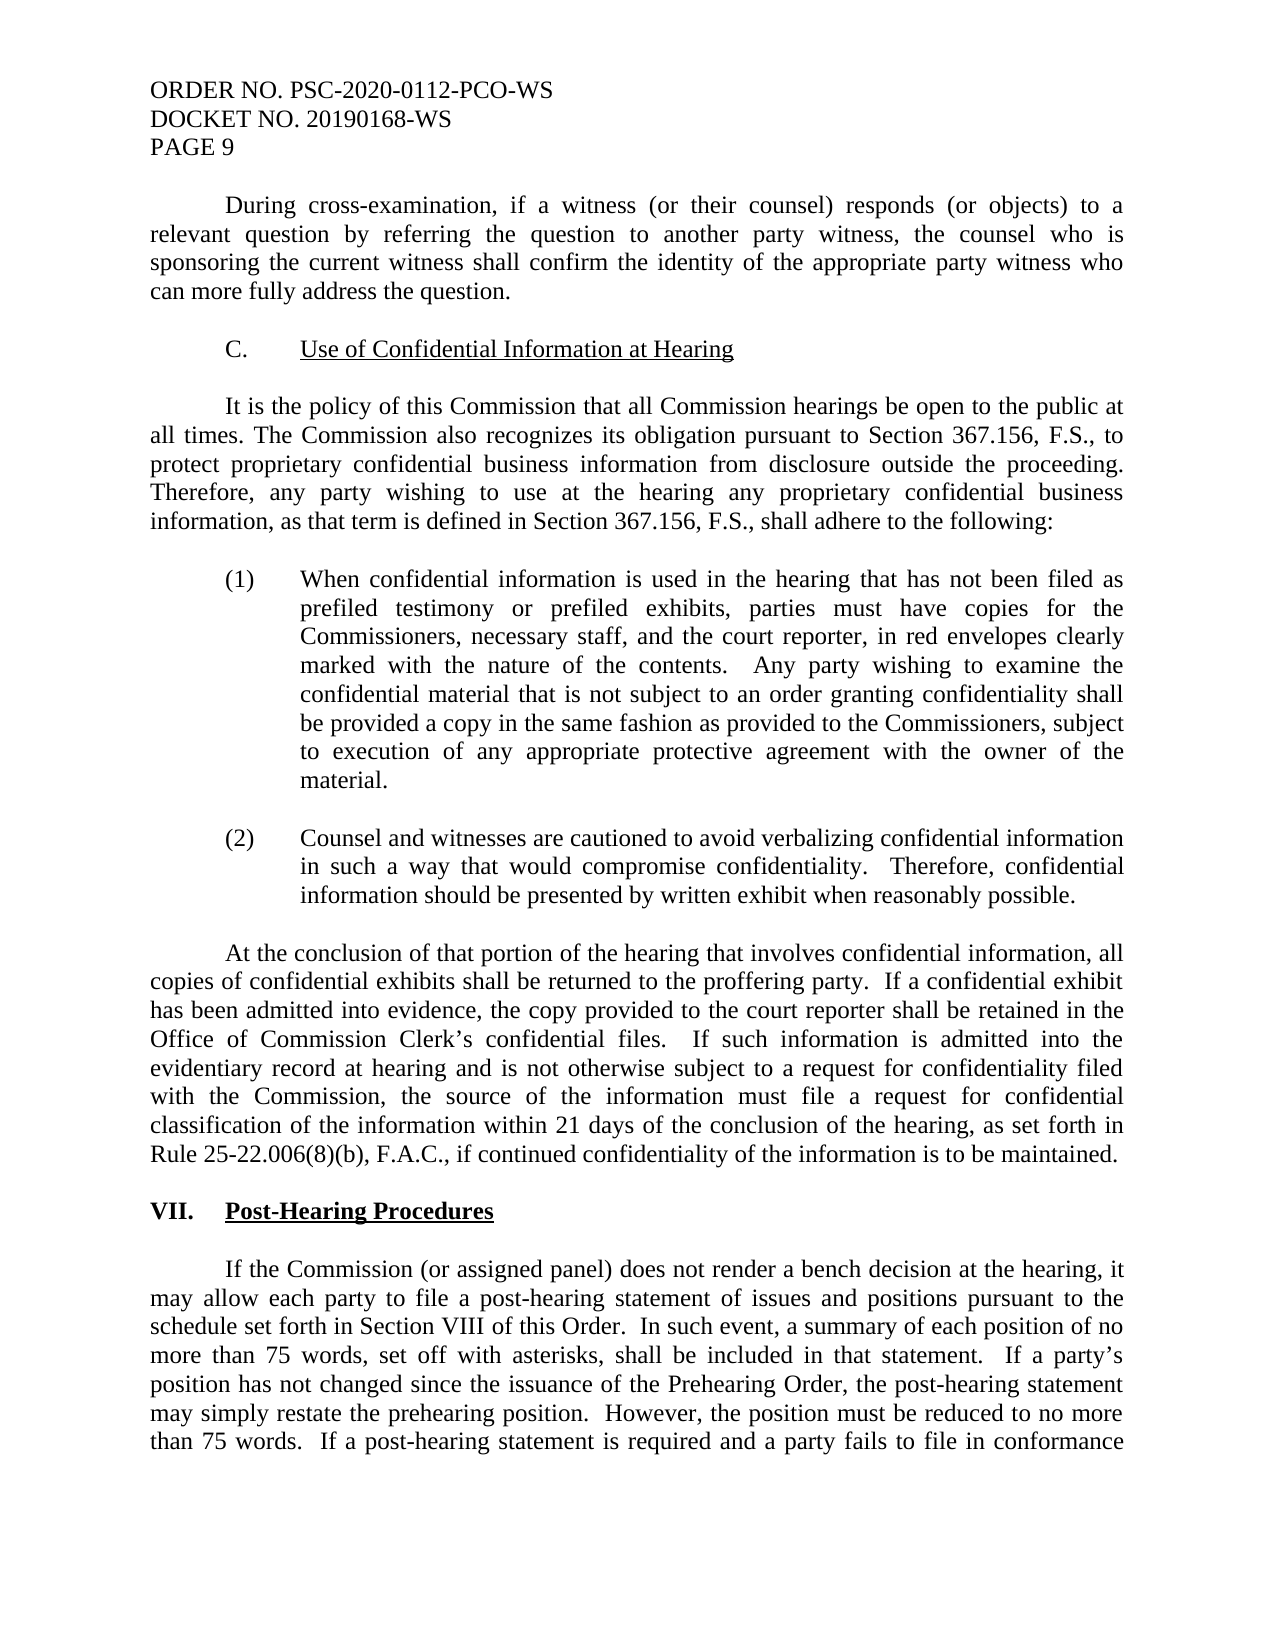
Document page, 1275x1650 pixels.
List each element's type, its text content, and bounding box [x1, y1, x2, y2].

list During cross-examination, if a witness (or their counsel) responds (or objects) to a relevant question by referring the question to another party witness, the counsel who is sponsoring the current witness shall confirm the identity of the appropriate party witness who can more fully address the question. [150, 190, 1125, 305]
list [150, 1254, 1125, 1455]
list It is the policy of this Commission that all Commission hearings be open to the public at all times. The Commission also recognizes its obligation pursuant to Section 367.156, F.S., to protect proprietary confidential business information from disclosure outside the proceeding. Therefore, any party wishing to use at the hearing any proprietary confidential business information, as that term is defined in Section 367.156, F.S., shall adhere to the following: [150, 391, 1125, 535]
list VII. Post-Hearing Procedures [150, 1196, 1125, 1225]
list When confidential information is used in the hearing that has not been filed as prefiled testimony or prefiled exhibits, parties must have copies for the Commissioners, necessary staff, and the court reporter, in red envelopes clearly marked with the nature of the contents. Any party wishing to examine the confidential material that is not subject to an order granting confidentiality shall be provided a copy in the same fashion as provided to the Commissioners, subject to execution of any appropriate protective agreement with the owner of the material. [225, 564, 1125, 794]
list Counsel and witnesses are cautioned to avoid verbalizing confidential information in such a way that would compromise confidentiality. Therefore, confidential information should be presented by written exhibit when reasonably possible. [225, 823, 1125, 909]
list At the conclusion of that portion of the hearing that involves confidential information, all copies of confidential exhibits shall be returned to the proffering party. If a confidential exhibit has been admitted into evidence, the copy provided to the court reporter shall be retained in the Office of Commission Clerk’s confidential files. If such information is admitted into the evidentiary record at hearing and is not otherwise subject to a request for confidentiality filed with the Commission, the source of the information must file a request for confidential classification of the information within 21 days of the conclusion of the hearing, as set forth in Rule 25-22.006(8)(b), F.A.C., if continued confidentiality of the information is to be maintained. [150, 938, 1125, 1168]
list C. Use of Confidential Information at Hearing [150, 334, 1125, 362]
